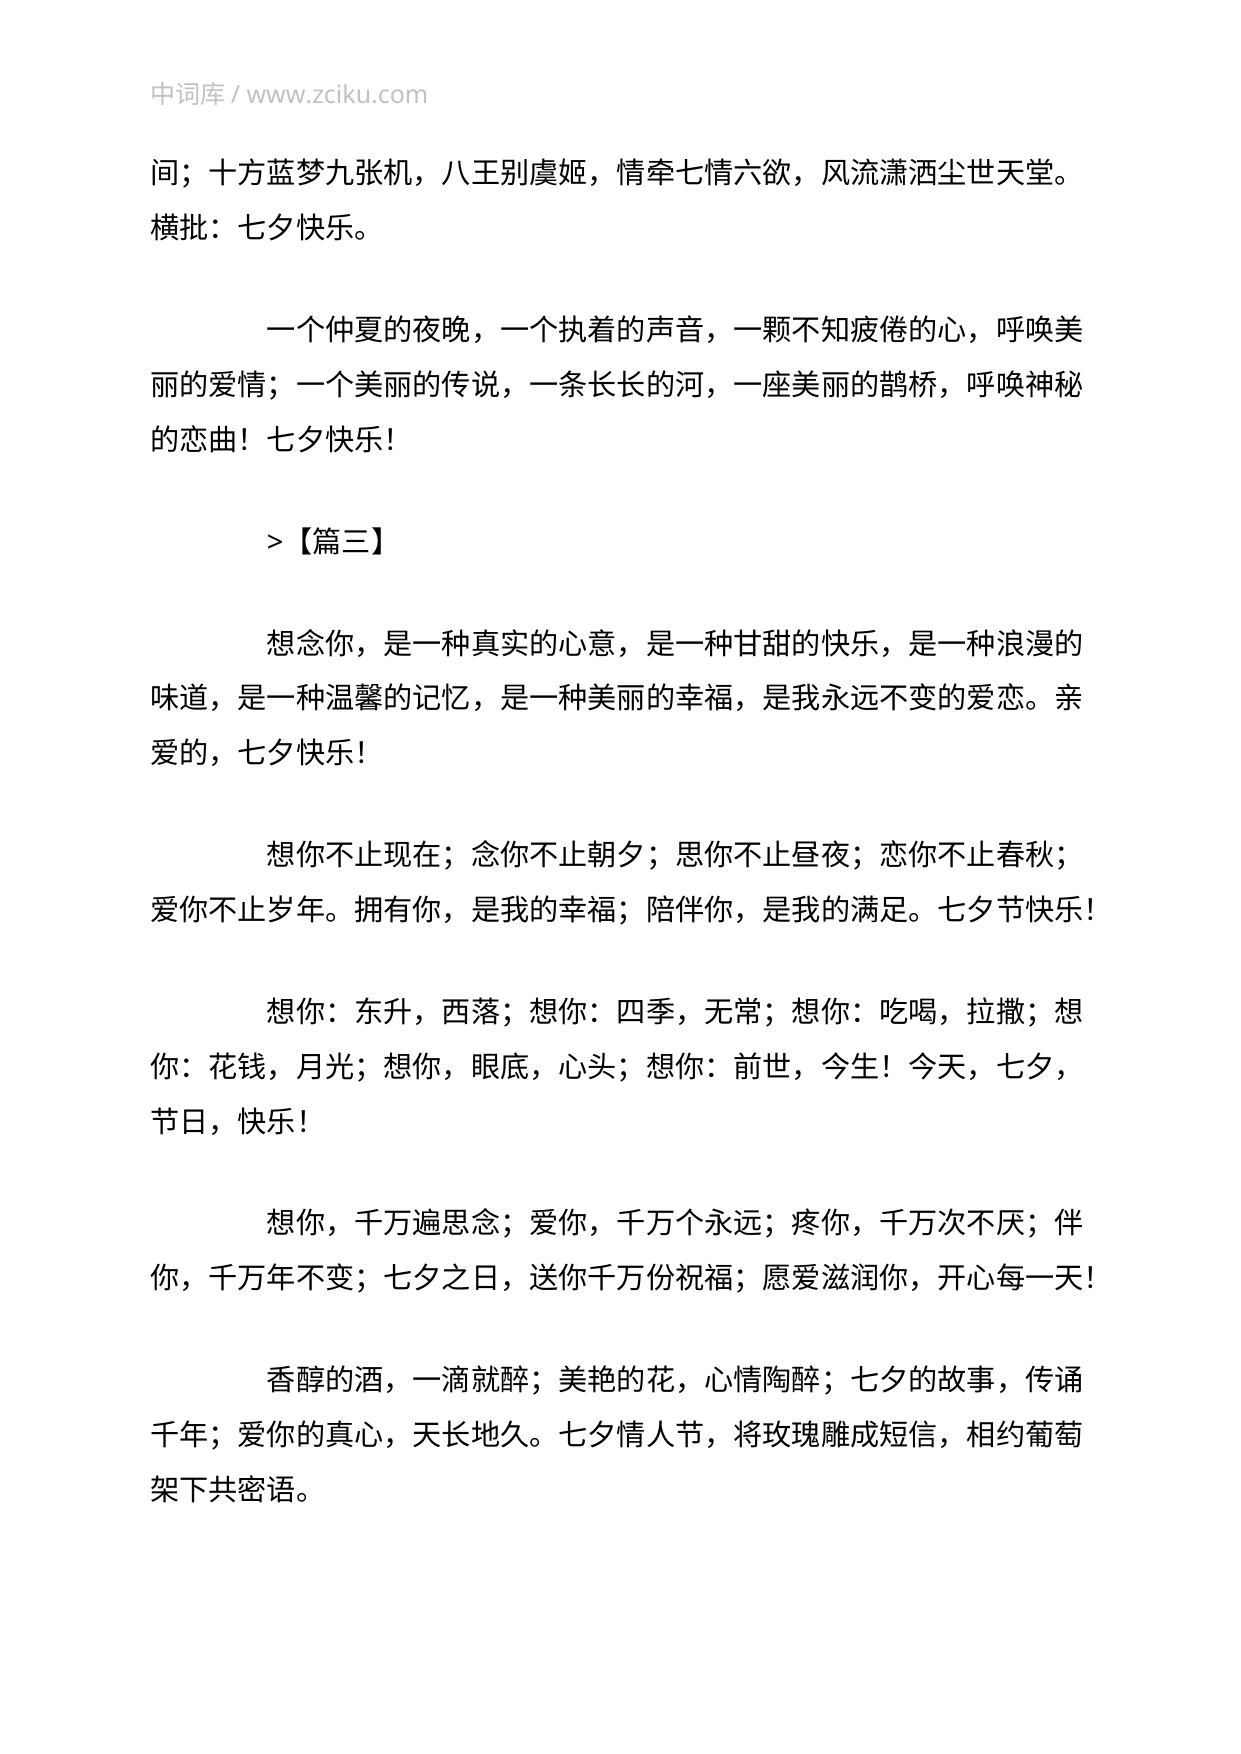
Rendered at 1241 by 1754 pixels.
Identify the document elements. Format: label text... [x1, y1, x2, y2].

text 想你不止现在；念你不止朝夕；思你不止昼夜；恋你不止春秋；爱你不止岁年。拥有你，是我的幸福；陪伴你，是我的满足。七夕节快乐！ [150, 832, 1090, 929]
text 想念你，是一种真实的心意，是一种甘甜的快乐，是一种浪漫的味道，是一种温馨的记忆，是一种美丽的幸福，是我永远不变的爱恋。亲爱的，七夕快乐！ [150, 620, 1090, 772]
text 想你：东升，西落；想你：四季，无常；想你：吃喝，拉撒；想你：花钱，月光；想你，眼底，心头；想你：前世，今生！今天，七夕，节日，快乐！ [150, 988, 1090, 1141]
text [150, 150, 1090, 247]
text 一个仲夏的夜晚，一个执着的声音，一颗不知疲倦的心，呼唤美丽的爱情；一个美丽的传说，一条长长的河，一座美丽的鹊桥，呼唤神秘的恋曲！七夕快乐！ [150, 307, 1090, 459]
text 香醇的酒，一滴就醉；美艳的花，心情陶醉；七夕的故事，传诵千年；爱你的真心，天长地久。七夕情人节，将玫瑰雕成短信，相约葡萄架下共密语。 [150, 1357, 1090, 1509]
text 想你，千万遍思念；爱你，千万个永远；疼你，千万次不厌；伴你，千万年不变；七夕之日，送你千万份祝福；愿爱滋润你，开心每一天！ [150, 1200, 1090, 1297]
text >【篇三】 [150, 518, 1090, 561]
